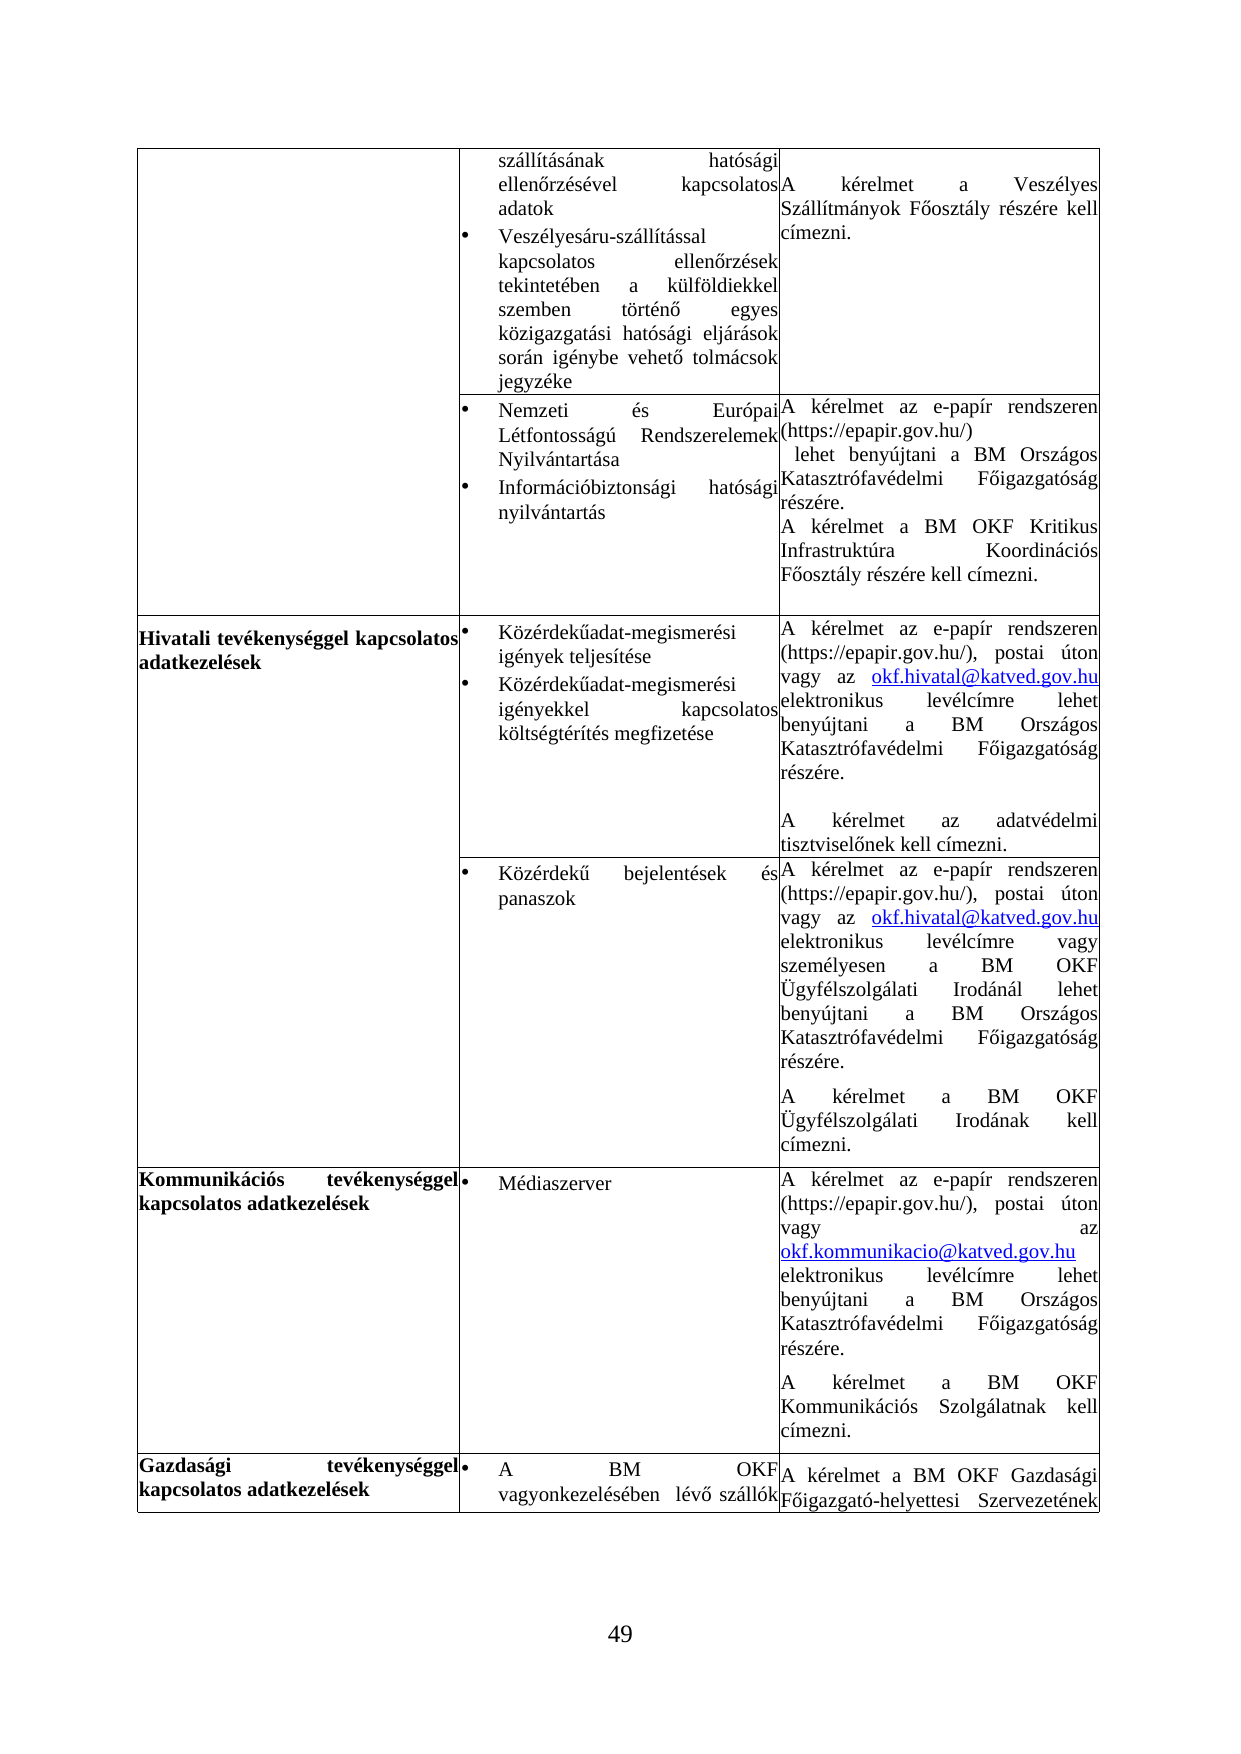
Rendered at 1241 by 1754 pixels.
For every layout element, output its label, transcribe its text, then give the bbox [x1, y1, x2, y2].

table_cell Médiaszerver [460, 1168, 779, 1452]
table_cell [780, 1454, 1099, 1512]
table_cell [138, 149, 459, 615]
table_cell A kérelmet az e-papír rendszeren (https://epapir.gov.hu/), postai úton vagy az okf.hivatal@katved.gov.hu elektronikus levélcímre vagy személyesen a BM OKF Ügyfélszolgálati Irodánál lehet benyújtani a BM Országos Katasztrófavédelmi Főigazgatóság részére. A kérelmet a BM OKF Ügyfélszolgálati Irodának kell címezni. [780, 858, 1099, 1166]
table_cell Hivatali tevékenységgel kapcsolatos adatkezelések [138, 616, 459, 1166]
table_cell Kommunikációs tevékenységgel kapcsolatos adatkezelések [138, 1168, 459, 1452]
table_cell A kérelmet az e-papír rendszeren (https://epapir.gov.hu/), postai úton vagy az okf.kommunikacio@katved.gov.hu elektronikus levélcímre lehet benyújtani a BM Országos Katasztrófavédelmi Főigazgatóság részére. A kérelmet a BM OKF Kommunikációs Szolgálatnak kell címezni. [780, 1168, 1099, 1452]
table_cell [138, 1454, 459, 1512]
table_cell A kérelmet az e-papír rendszeren (https://epapir.gov.hu/), postai úton vagy az okf.hivatal@katved.gov.hu elektronikus levélcímre lehet benyújtani a BM Országos Katasztrófavédelmi Főigazgatóság részére. A kérelmet az adatvédelmi tisztviselőnek kell címezni. [780, 616, 1099, 856]
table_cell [460, 1454, 779, 1512]
table_cell Nemzeti és Európai Létfontosságú Rendszerelemek Nyilvántartása Információbiztonsági hatósági nyilvántartás [460, 395, 779, 615]
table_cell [460, 149, 779, 393]
table_cell A kérelmet az e-papír rendszeren (https://epapir.gov.hu/) lehet benyújtani a BM Országos Katasztrófavédelmi Főigazgatóság részére. A kérelmet a BM OKF Kritikus Infrastruktúra Koordinációs Főosztály részére kell címezni. [780, 395, 1099, 615]
table_cell Közérdekűadat-megismerési igények teljesítése Közérdekűadat-megismerési igényekkel kapcsolatos költségtérítés megfizetése [460, 616, 779, 856]
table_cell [780, 149, 1099, 393]
table_cell Közérdekű bejelentések és panaszok [460, 858, 779, 1166]
